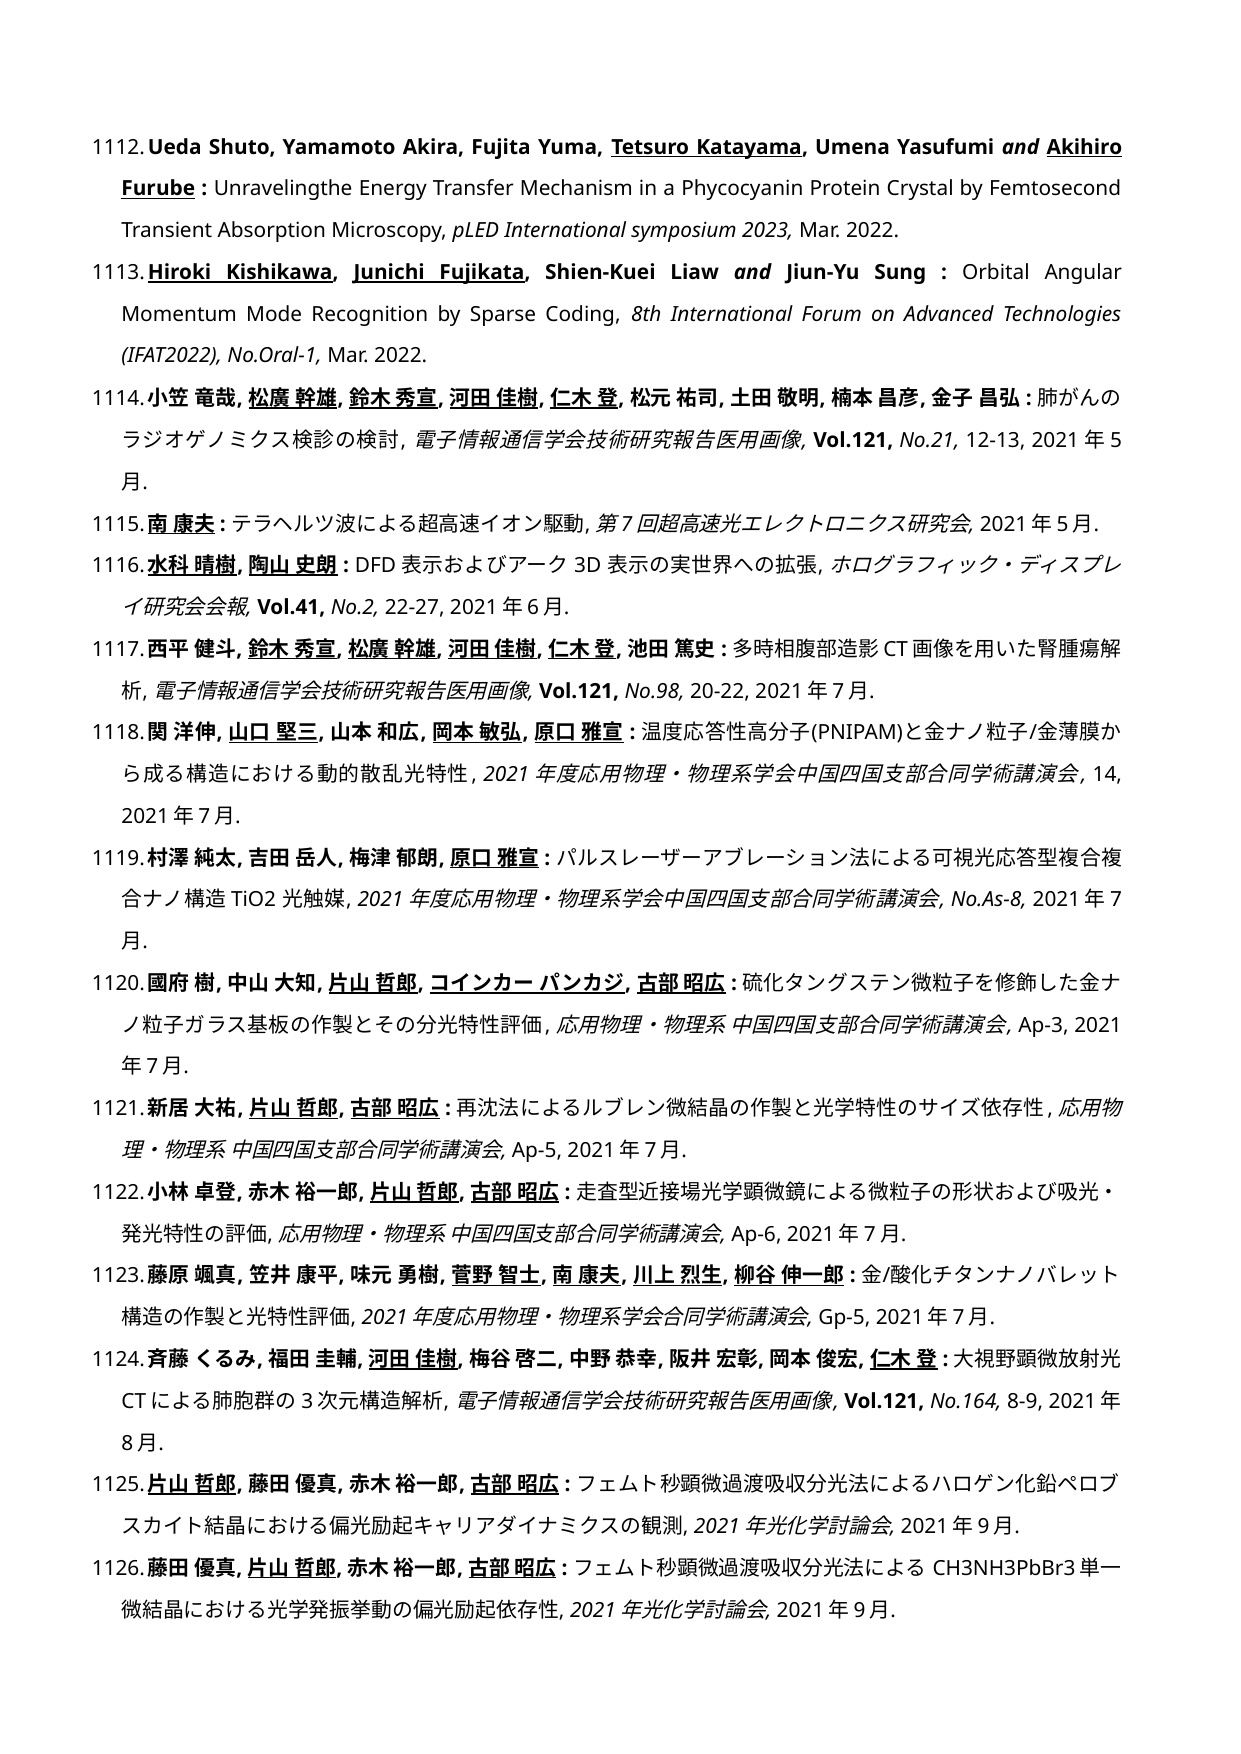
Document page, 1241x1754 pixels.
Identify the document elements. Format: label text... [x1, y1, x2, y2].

list 南 康夫 : テラヘルツ波による超高速イオン駆動, 第7回超高速光エレクトロニクス研究会, 2021年5月. [92, 501, 1122, 543]
list 斉藤 くるみ, 福田 圭輔, 河田 佳樹, 梅谷 啓二, 中野 恭幸, 阪井 宏彰, 岡本 俊宏, 仁木 登 : 大視野顕微放射光CTによる肺胞群の3次元構造解析, 電子情報通信学会技術研究報告医用画像, Vol.121, No.164, 8-9, 2021年8月. [92, 1336, 1122, 1462]
list 水科 晴樹, 陶山 史朗 : DFD 表示およびアーク 3D 表示の実世界への拡張, ホログラフィック・ディスプレイ研究会会報, Vol.41, No.2, 22-27, 2021年6月. [92, 543, 1122, 626]
list 國府 樹, 中山 大知, 片山 哲郎, コインカー パンカジ, 古部 昭広 : 硫化タングステン微粒子を修飾した金ナノ粒子ガラス基板の作製とその分光特性評価, 応用物理・物理系 中国四国支部合同学術講演会, Ap-3, 2021年7月. [92, 961, 1122, 1086]
list 小笠 竜哉, 松廣 幹雄, 鈴木 秀宣, 河田 佳樹, 仁木 登, 松元 祐司, 土田 敬明, 楠本 昌彦, 金子 昌弘 : 肺がんのラジオゲノミクス検診の検討, 電子情報通信学会技術研究報告医用画像, Vol.121, No.21, 12-13, 2021年5月. [92, 376, 1122, 501]
list Hiroki Kishikawa, Junichi Fujikata, Shien-Kuei Liaw and Jiun-Yu Sung : Orbital Angular Momentum Mode Recognition by Sparse Coding, 8th International Forum on Advanced Technologies (IFAT2022), No.Oral-1, Mar. 2022. [92, 250, 1122, 376]
list 藤田 優真, 片山 哲郎, 赤木 裕一郎, 古部 昭広 : フェムト秒顕微過渡吸収分光法によるCH3NH3PbBr3単一微結晶における光学発振挙動の偏光励起依存性, 2021年光化学討論会, 2021年9月. [92, 1545, 1122, 1629]
list 片山 哲郎, 藤田 優真, 赤木 裕一郎, 古部 昭広 : フェムト秒顕微過渡吸収分光法によるハロゲン化鉛ペロブスカイト結晶における偏光励起キャリアダイナミクスの観測, 2021年光化学討論会, 2021年9月. [92, 1462, 1122, 1545]
list 関 洋伸, 山口 堅三, 山本 和広, 岡本 敏弘, 原口 雅宣 : 温度応答性高分子(PNIPAM)と金ナノ粒子/金薄膜から成る構造における動的散乱光特性, 2021年度応用物理・物理系学会中国四国支部合同学術講演会, 14, 2021年7月. [92, 710, 1122, 835]
list 西平 健斗, 鈴木 秀宣, 松廣 幹雄, 河田 佳樹, 仁木 登, 池田 篤史 : 多時相腹部造影CT画像を用いた腎腫瘍解析, 電子情報通信学会技術研究報告医用画像, Vol.121, No.98, 20-22, 2021年7月. [92, 626, 1122, 710]
list 小林 卓登, 赤木 裕一郎, 片山 哲郎, 古部 昭広 : 走査型近接場光学顕微鏡による微粒子の形状および吸光・発光特性の評価, 応用物理・物理系 中国四国支部合同学術講演会, Ap-6, 2021年7月. [92, 1169, 1122, 1253]
list 新居 大祐, 片山 哲郎, 古部 昭広 : 再沈法によるルブレン微結晶の作製と光学特性のサイズ依存性, 応用物理・物理系 中国四国支部合同学術講演会, Ap-5, 2021年7月. [92, 1086, 1122, 1169]
list 村澤 純太, 吉田 岳人, 梅津 郁朗, 原口 雅宣 : パルスレーザーアブレーション法による可視光応答型複合複合ナノ構造TiO2 光触媒, 2021年度応用物理・物理系学会中国四国支部合同学術講演会, No.As-8, 2021年7月. [92, 835, 1122, 961]
list Ueda Shuto, Yamamoto Akira, Fujita Yuma, Tetsuro Katayama, Umena Yasufumi and Akihiro Furube : Unravelingthe Energy Transfer Mechanism in a Phycocyanin Protein Crystal by Femtosecond Transient Absorption Microscopy, pLED International symposium 2023, Mar. 2022. [92, 125, 1122, 250]
list 藤原 颯真, 笠井 康平, 味元 勇樹, 菅野 智士, 南 康夫, 川上 烈生, 柳谷 伸一郎 : 金/酸化チタンナノバレット構造の作製と光特性評価, 2021年度応用物理・物理系学会合同学術講演会, Gp-5, 2021年7月. [92, 1253, 1122, 1336]
